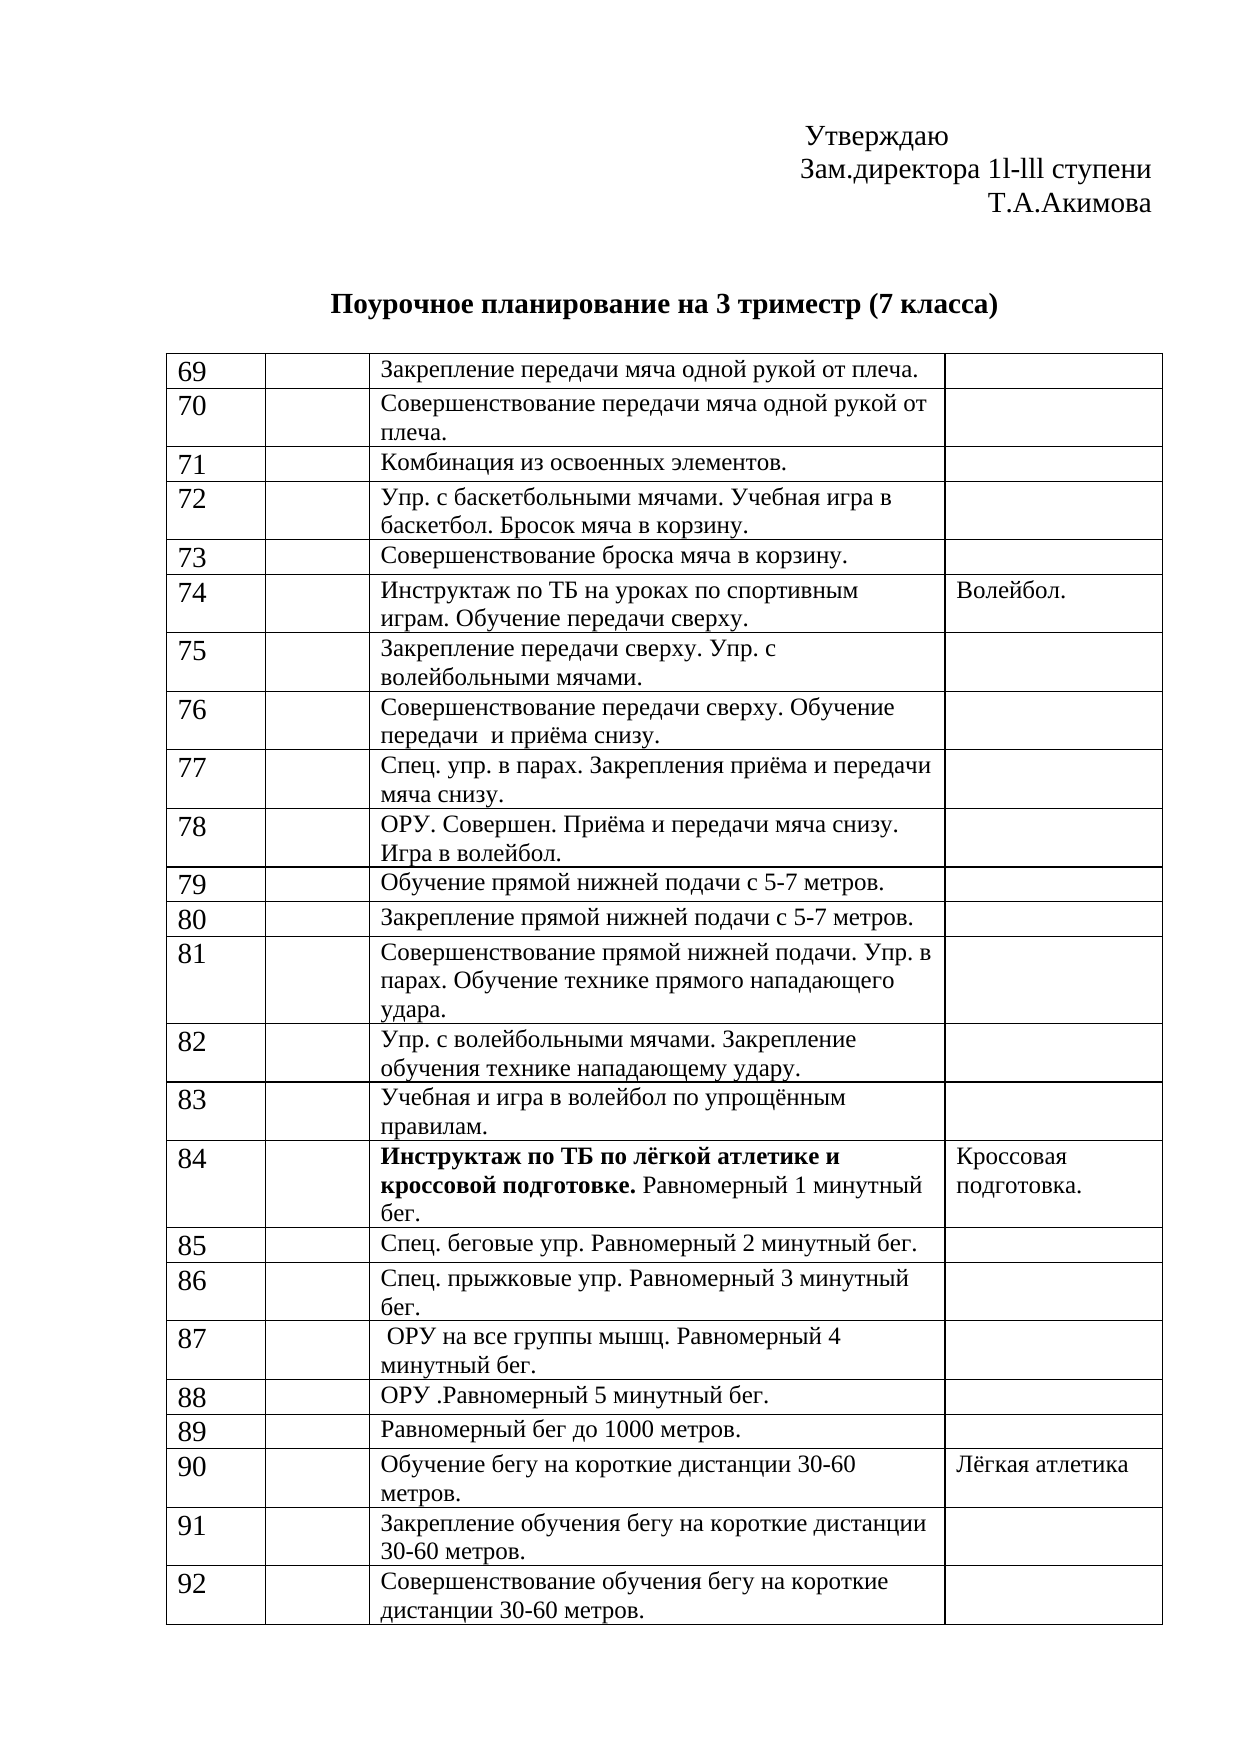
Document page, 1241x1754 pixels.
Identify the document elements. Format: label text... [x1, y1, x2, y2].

table_cell [946, 1228, 1162, 1262]
table_cell 86 [167, 1263, 265, 1320]
table_cell [266, 1566, 369, 1624]
table_cell [946, 389, 1162, 446]
table_cell [946, 1415, 1162, 1448]
table_cell Совершенствование передачи мяча одной рукой от плеча. [370, 389, 944, 446]
table_cell ОРУ. Совершен. Приёма и передачи мяча снизу. Игра в волейбол. [370, 809, 944, 866]
table_cell [266, 1083, 369, 1140]
table_cell [946, 1024, 1162, 1081]
table_cell [946, 1321, 1162, 1379]
table_cell Волейбол. [946, 575, 1162, 632]
table_cell [266, 389, 369, 446]
text Зам.директора 1l-lll ступени [177, 152, 1152, 185]
table_cell [266, 540, 369, 574]
text Утверждаю [177, 118, 1152, 152]
table_cell [266, 1449, 369, 1507]
table_cell [946, 809, 1162, 866]
table_cell 85 [167, 1228, 265, 1262]
table_cell [266, 633, 369, 691]
table_cell [266, 1415, 369, 1448]
table_cell 92 [167, 1566, 265, 1624]
table_cell [266, 692, 369, 749]
table_cell 75 [167, 633, 265, 691]
table_cell [266, 868, 369, 901]
table_cell Упр. с волейбольными мячами. Закрепление обучения технике нападающему удару. [370, 1024, 944, 1081]
table_cell [946, 1083, 1162, 1140]
table_cell [266, 1508, 369, 1565]
table_header 69 [167, 354, 265, 387]
table_cell Комбинация из освоенных элементов. [370, 447, 944, 481]
table_cell 80 [167, 902, 265, 936]
table_cell [946, 540, 1162, 574]
table_cell [266, 575, 369, 632]
table_cell 79 [167, 868, 265, 901]
table_cell Закрепление передачи сверху. Упр. с волейбольными мячами. [370, 633, 944, 691]
table_cell [266, 482, 369, 539]
table_cell 71 [167, 447, 265, 481]
table_cell 82 [167, 1024, 265, 1081]
table_cell [266, 902, 369, 936]
table_cell [266, 1321, 369, 1379]
table_cell Лёгкая атлетика [946, 1449, 1162, 1507]
table_cell [946, 902, 1162, 936]
table_cell [266, 937, 369, 1023]
table_cell 90 [167, 1449, 265, 1507]
table_cell Совершенствование передачи сверху. Обучение передачи и приёма снизу. [370, 692, 944, 749]
table_cell 83 [167, 1083, 265, 1140]
table_cell 70 [167, 389, 265, 446]
table_header Закрепление передачи мяча одной рукой от плеча. [370, 354, 944, 387]
table_cell Закрепление прямой нижней подачи с 5-7 метров. [370, 902, 944, 936]
table_cell [946, 937, 1162, 1023]
table_cell [946, 1380, 1162, 1413]
table_cell [266, 1024, 369, 1081]
table_cell Инструктаж по ТБ по лёгкой атлетике и кроссовой подготовке. Равномерный 1 минутный бег. [370, 1141, 944, 1227]
table_cell [266, 1228, 369, 1262]
table_cell [266, 1263, 369, 1320]
table_cell Совершенствование обучения бегу на короткие дистанции 30-60 метров. [370, 1566, 944, 1624]
table_cell [946, 447, 1162, 481]
table_cell Спец. упр. в парах. Закрепления приёма и передачи мяча снизу. [370, 750, 944, 808]
table_cell Упр. с баскетбольными мячами. Учебная игра в баскетбол. Бросок мяча в корзину. [370, 482, 944, 539]
table_cell [946, 692, 1162, 749]
table_cell ОРУ .Равномерный 5 минутный бег. [370, 1380, 944, 1413]
table_cell Закрепление обучения бегу на короткие дистанции 30-60 метров. [370, 1508, 944, 1565]
table_cell Равномерный бег до 1000 метров. [370, 1415, 944, 1448]
table_cell Спец. беговые упр. Равномерный 2 минутный бег. [370, 1228, 944, 1262]
table_cell [266, 750, 369, 808]
table_header [946, 354, 1162, 387]
table_cell [946, 633, 1162, 691]
table_cell [946, 1566, 1162, 1624]
table_cell Спец. прыжковые упр. Равномерный 3 минутный бег. [370, 1263, 944, 1320]
table_cell Кроссовая подготовка. [946, 1141, 1162, 1227]
table_cell [266, 1141, 369, 1227]
table_cell 84 [167, 1141, 265, 1227]
table_cell 77 [167, 750, 265, 808]
table_cell Совершенствование прямой нижней подачи. Упр. в парах. Обучение технике прямого нападающего удара. [370, 937, 944, 1023]
table_cell [266, 447, 369, 481]
table_cell 74 [167, 575, 265, 632]
table_cell Учебная и игра в волейбол по упрощённым правилам. [370, 1083, 944, 1140]
table_cell [946, 1263, 1162, 1320]
table_cell 72 [167, 482, 265, 539]
table_cell [946, 750, 1162, 808]
table_cell [266, 1380, 369, 1413]
table_cell Совершенствование броска мяча в корзину. [370, 540, 944, 574]
table_cell 87 [167, 1321, 265, 1379]
text Т.А.Акимова [177, 185, 1152, 219]
text Поурочное планирование на 3 триместр (7 класса) [177, 286, 1152, 319]
table_cell 89 [167, 1415, 265, 1448]
table_cell [946, 482, 1162, 539]
table_cell [946, 868, 1162, 901]
table_cell 88 [167, 1380, 265, 1413]
table_cell 81 [167, 937, 265, 1023]
table_cell ОРУ на все группы мышц. Равномерный 4 минутный бег. [370, 1321, 944, 1379]
table_cell 78 [167, 809, 265, 866]
table_header [266, 354, 369, 387]
table_cell 91 [167, 1508, 265, 1565]
table_cell Обучение прямой нижней подачи с 5-7 метров. [370, 868, 944, 901]
table_cell [266, 809, 369, 866]
table_cell 73 [167, 540, 265, 574]
table_cell Инструктаж по ТБ на уроках по спортивным играм. Обучение передачи сверху. [370, 575, 944, 632]
table_cell 76 [167, 692, 265, 749]
table_cell Обучение бегу на короткие дистанции 30-60 метров. [370, 1449, 944, 1507]
table_cell [946, 1508, 1162, 1565]
